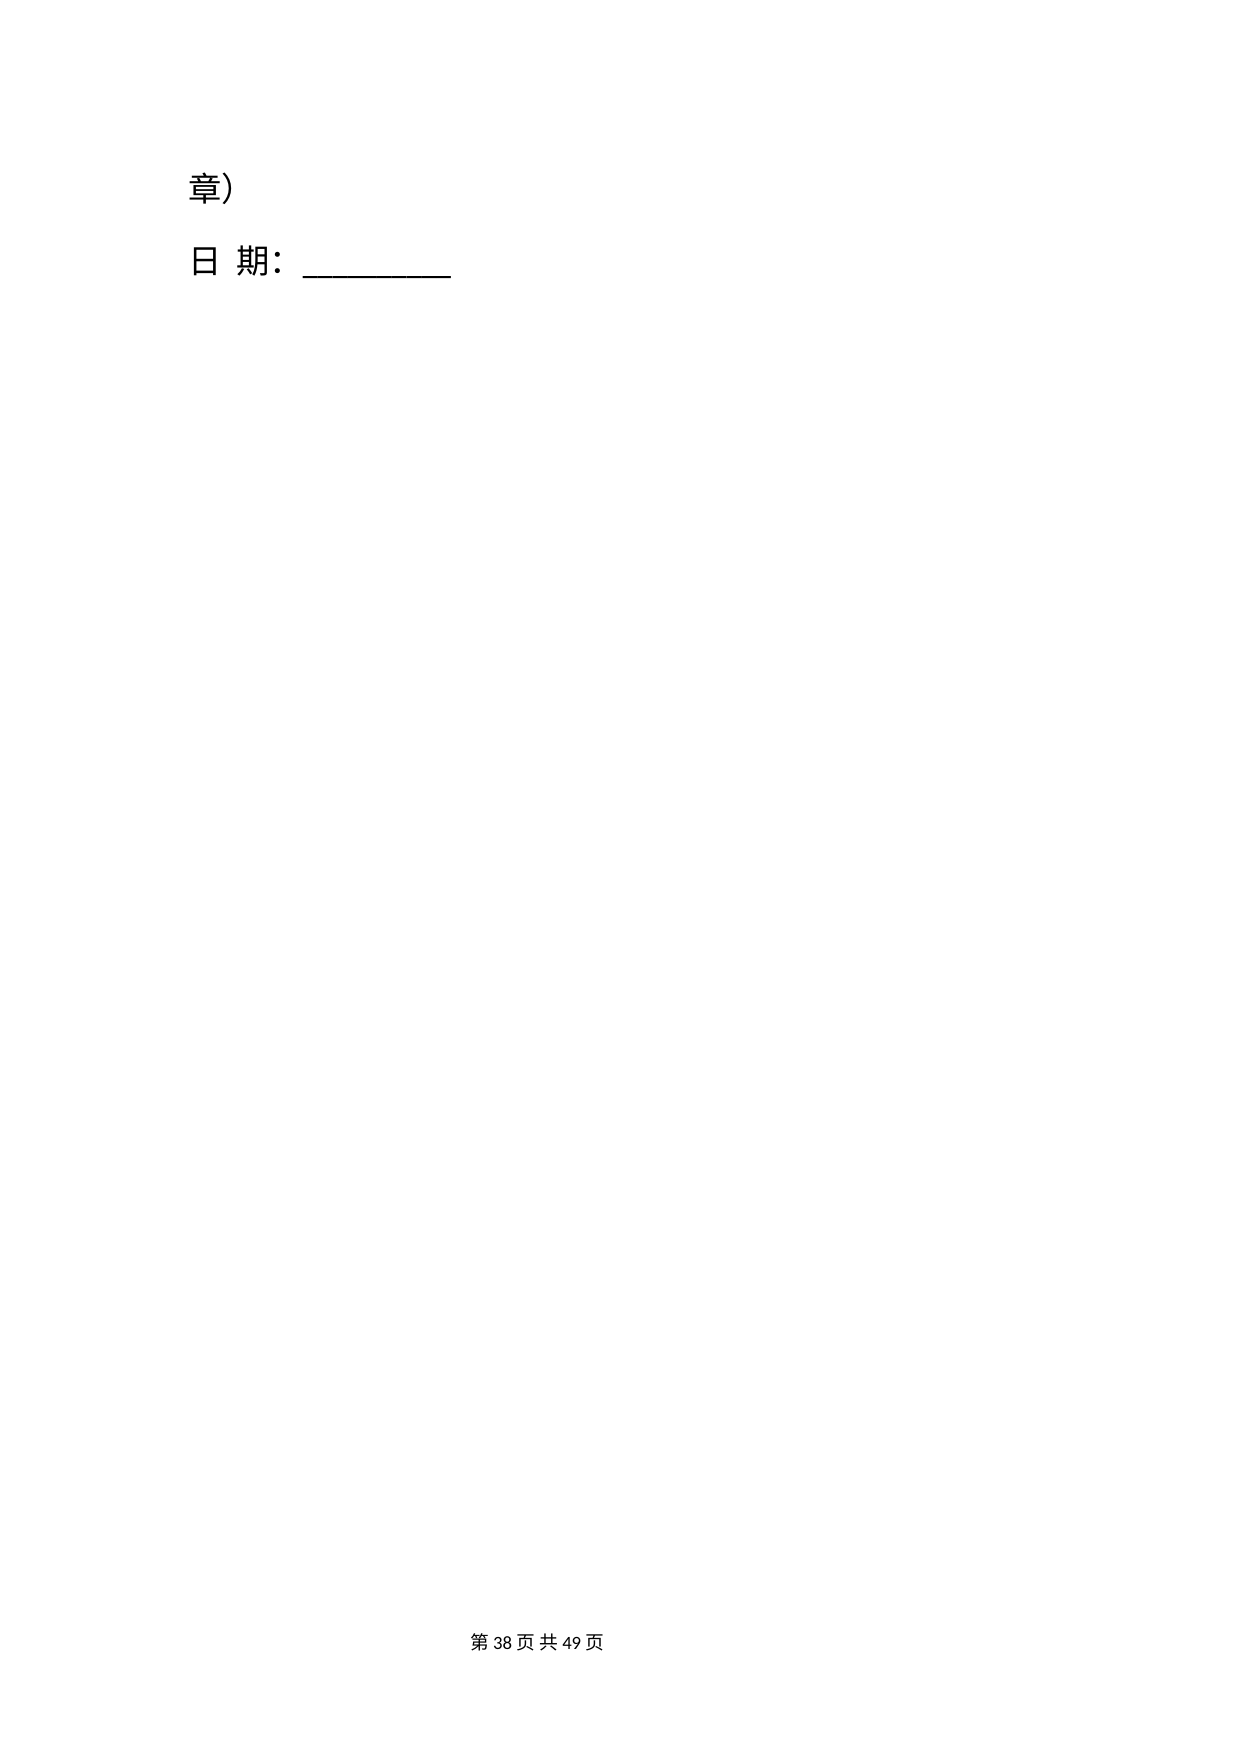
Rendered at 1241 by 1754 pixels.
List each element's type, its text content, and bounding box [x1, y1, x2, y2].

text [188, 162, 1052, 211]
text 日 期：__________ [188, 235, 1052, 283]
